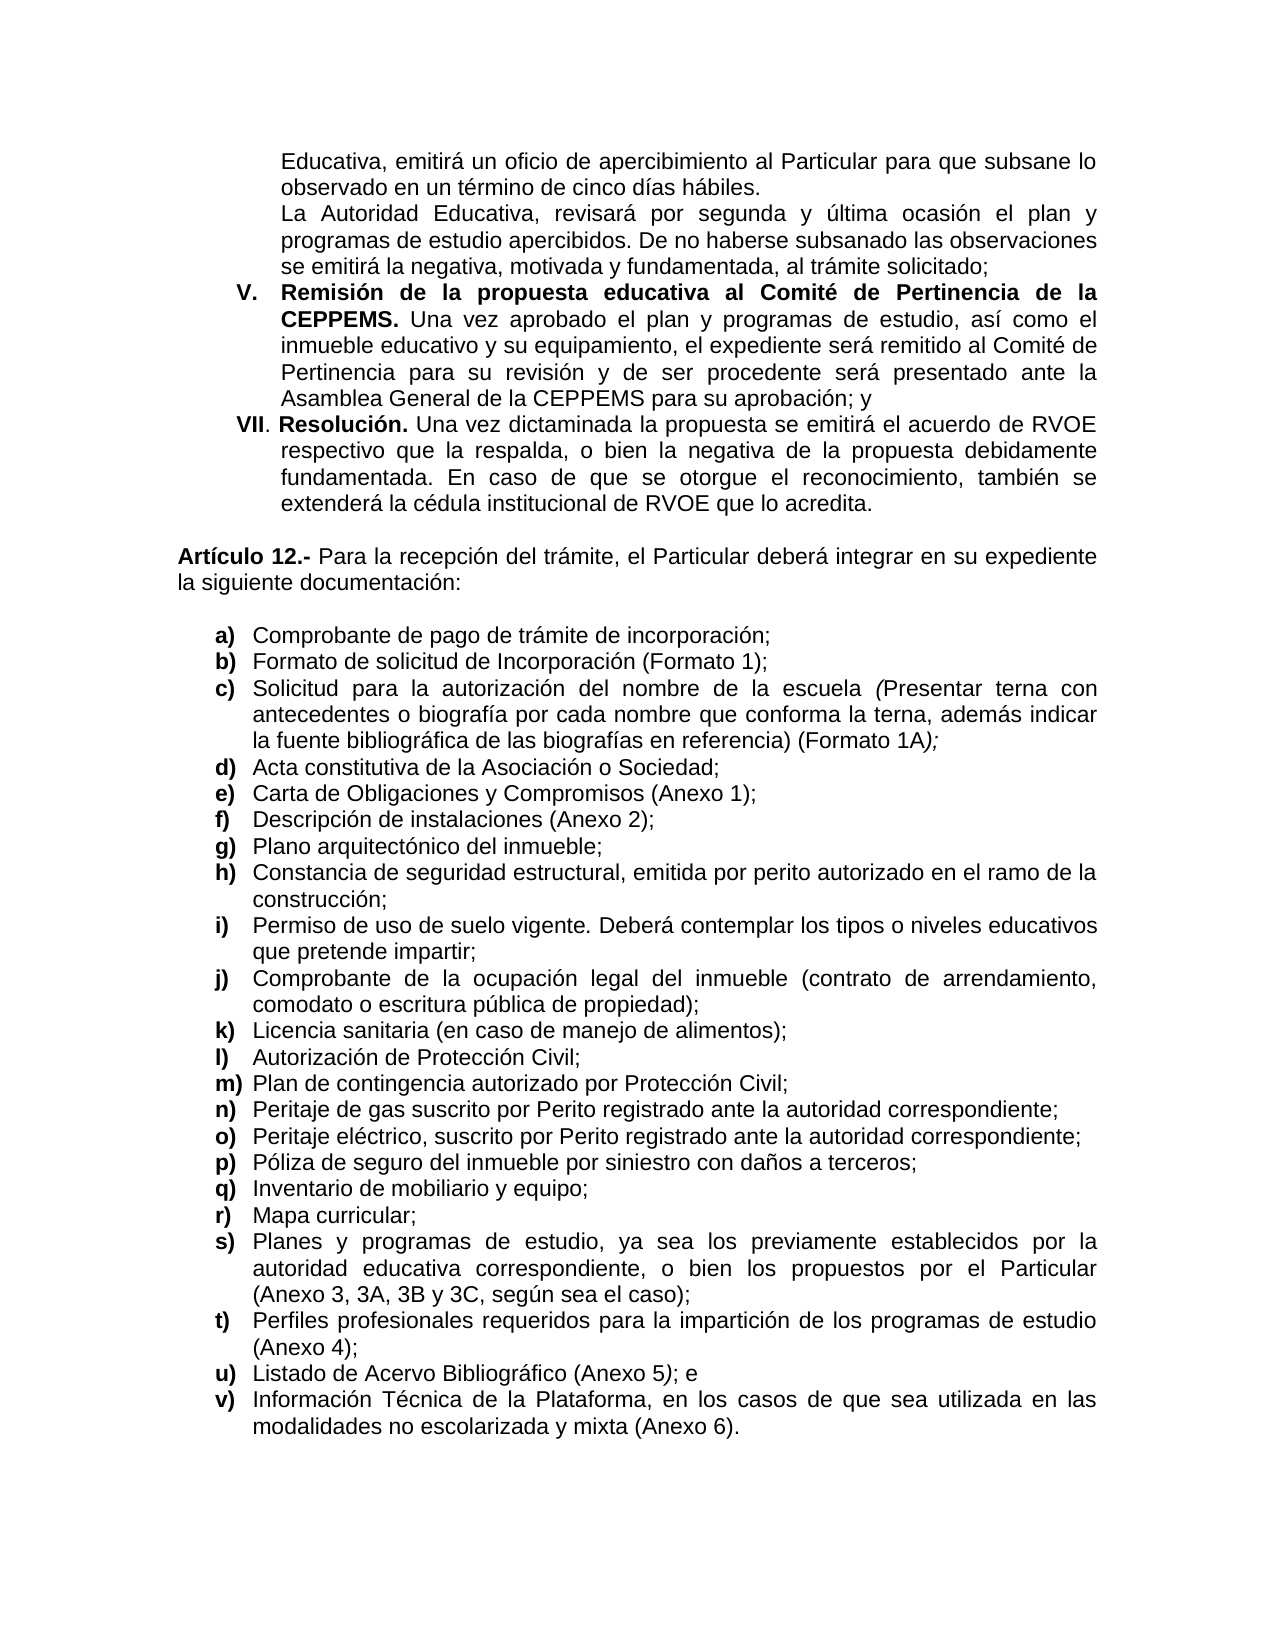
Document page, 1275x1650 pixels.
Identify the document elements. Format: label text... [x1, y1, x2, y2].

list Información Técnica de la Plataforma, en los casos de que sea utilizada en las modalidades no escolarizada y mixta (Anexo 6). [215, 1386, 1098, 1439]
list Peritaje eléctrico, suscrito por Perito registrado ante la autoridad correspondiente; [215, 1123, 1098, 1149]
list Inventario de mobiliario y equipo; [215, 1175, 1098, 1202]
list Plan de contingencia autorizado por Protección Civil; [215, 1070, 1098, 1096]
list Descripción de instalaciones (Anexo 2); [215, 806, 1098, 833]
list Perfiles profesionales requeridos para la impartición de los programas de estudio (Anexo 4); [215, 1307, 1098, 1360]
list Listado de Acervo Bibliográfico (Anexo 5); e [215, 1360, 1098, 1386]
list Constancia de seguridad estructural, emitida por perito autorizado en el ramo de la construcción; [215, 859, 1098, 912]
list Formato de solicitud de Incorporación (Formato 1); [215, 648, 1098, 675]
list Plano arquitectónico del inmueble; [215, 833, 1098, 859]
list Autorización de Protección Civil; [215, 1044, 1098, 1070]
list Remisión de la propuesta educativa al Comité de Pertinencia de la CEPPEMS. Una vez aprobado el plan y programas de estudio, así como el inmueble educativo y su equipamiento, el expediente será remitido al Comité de Pertinencia para su revisión y de ser procedente será presentado ante la Asamblea General de la CEPPEMS para su aprobación; y [236, 279, 1098, 411]
text VII. Resolución. Una vez dictaminada la propuesta se emitirá el acuerdo de RVOE respectivo que la respalda, o bien la negativa de la propuesta debidamente fundamentada. En caso de que se otorgue el reconocimiento, también se extenderá la cédula institucional de RVOE que lo acredita. [236, 411, 1098, 517]
list Planes y programas de estudio, ya sea los previamente establecidos por la autoridad educativa correspondiente, o bien los propuestos por el Particular (Anexo 3, 3A, 3B y 3C, según sea el caso); [215, 1228, 1098, 1307]
list Acta constitutiva de la Asociación o Sociedad; [215, 754, 1098, 780]
list Peritaje de gas suscrito por Perito registrado ante la autoridad correspondiente; [215, 1096, 1098, 1123]
list Licencia sanitaria (en caso de manejo de alimentos); [215, 1017, 1098, 1044]
list Permiso de uso de suelo vigente. Deberá contemplar los tipos o niveles educativos que pretende impartir; [215, 912, 1098, 964]
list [236, 148, 1098, 200]
list Comprobante de pago de trámite de incorporación; [215, 622, 1098, 648]
list Carta de Obligaciones y Compromisos (Anexo 1); [215, 780, 1098, 806]
text Artículo 12.- Para la recepción del trámite, el Particular deberá integrar en su expediente la siguiente documentación: [177, 543, 1098, 596]
list Mapa curricular; [215, 1202, 1098, 1228]
text La Autoridad Educativa, revisará por segunda y última ocasión el plan y programas de estudio apercibidos. De no haberse subsanado las observaciones se emitirá la negativa, motivada y fundamentada, al trámite solicitado; [281, 200, 1098, 279]
list Póliza de seguro del inmueble por siniestro con daños a terceros; [215, 1149, 1098, 1175]
list Comprobante de la ocupación legal del inmueble (contrato de arrendamiento, comodato o escritura pública de propiedad); [215, 964, 1098, 1017]
list Solicitud para la autorización del nombre de la escuela (Presentar terna con antecedentes o biografía por cada nombre que conforma la terna, además indicar la fuente bibliográfica de las biografías en referencia) (Formato 1A); [215, 675, 1098, 754]
